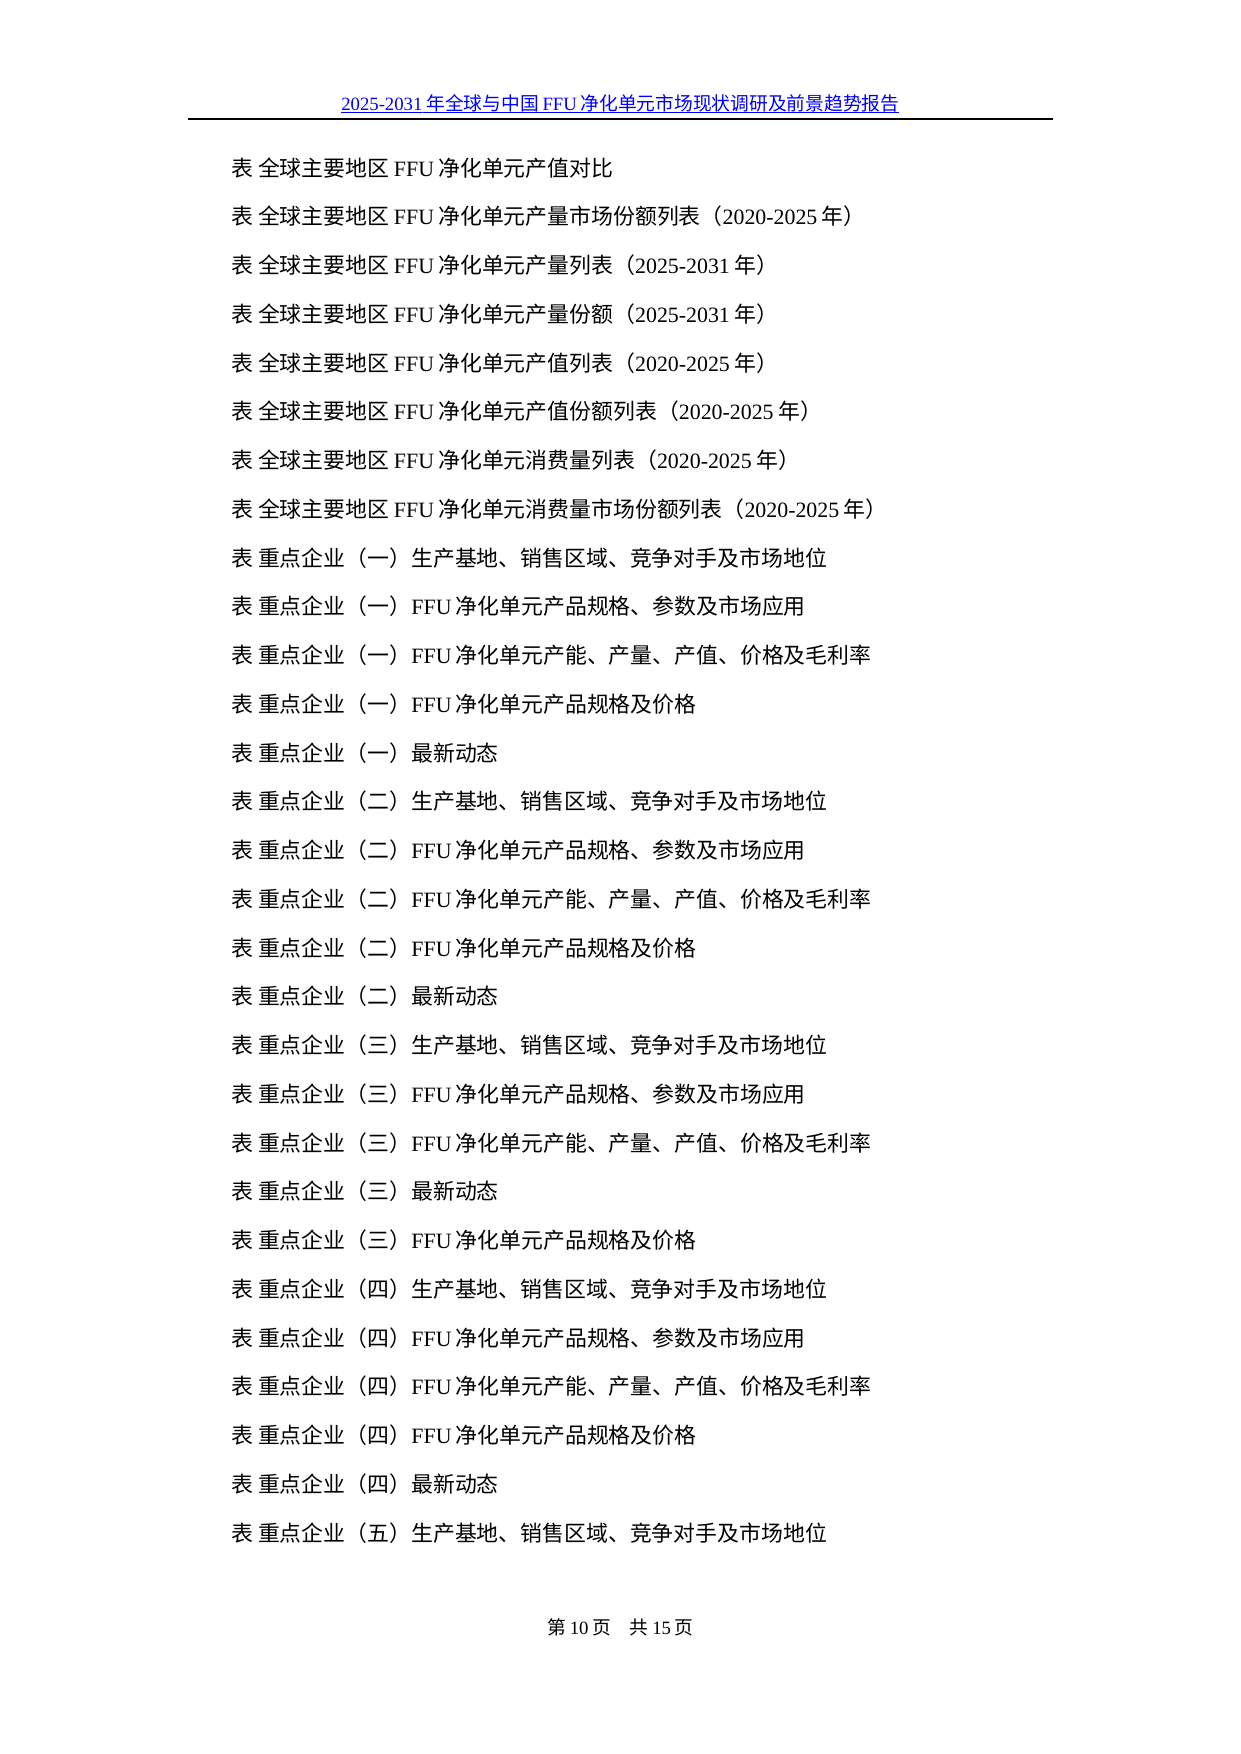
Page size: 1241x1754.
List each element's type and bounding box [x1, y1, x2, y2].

text [187, 150, 1053, 1548]
